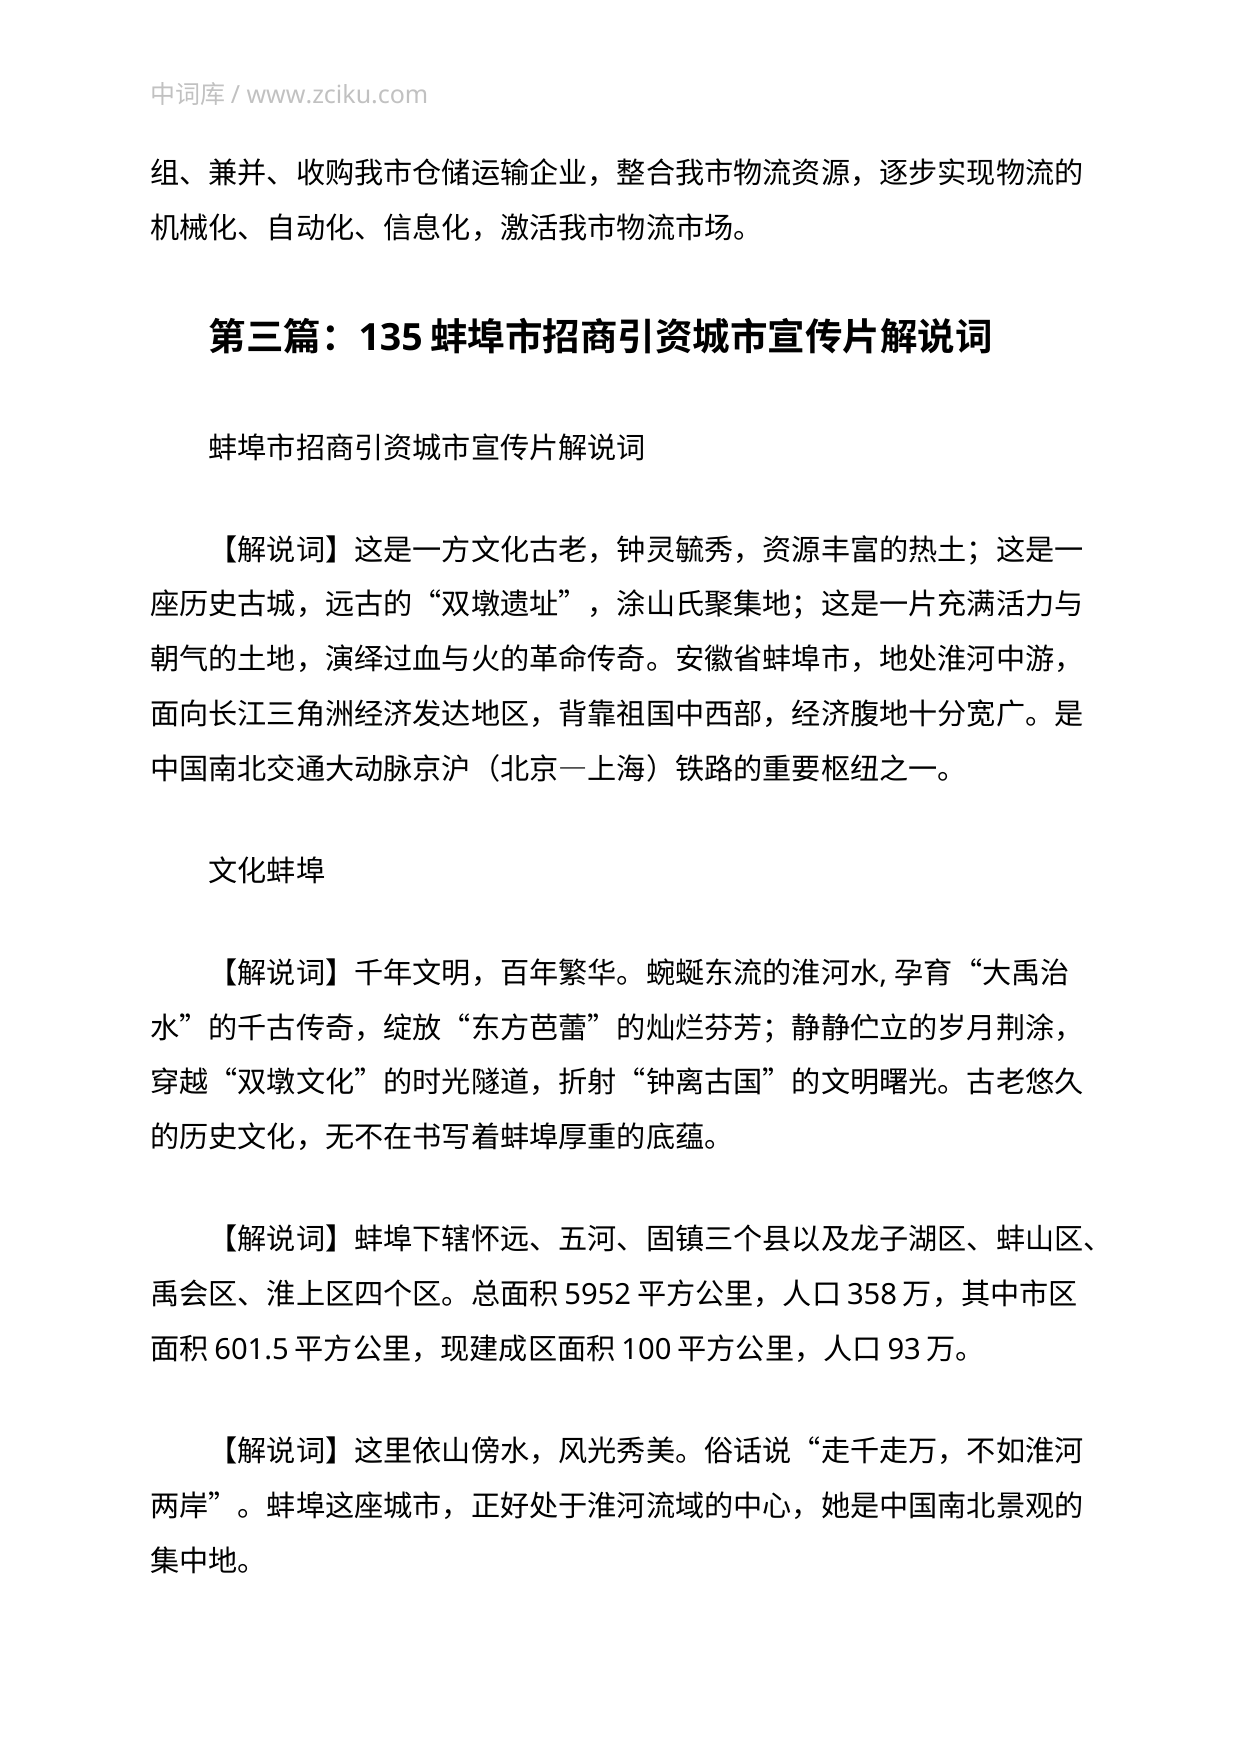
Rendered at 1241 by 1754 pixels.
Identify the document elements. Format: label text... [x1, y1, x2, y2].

text 【解说词】蚌埠下辖怀远、五河、固镇三个县以及龙子湖区、蚌山区、禹会区、淮上区四个区。总面积5952平方公里，人口358万，其中市区面积601.5平方公里，现建成区面积100平方公里，人口93万。 [150, 1216, 1090, 1368]
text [150, 150, 1090, 247]
text 【解说词】这里依山傍水，风光秀美。俗话说“走千走万，不如淮河两岸”。蚌埠这座城市，正好处于淮河流域的中心，她是中国南北景观的集中地。 [150, 1428, 1090, 1580]
text 【解说词】这是一方文化古老，钟灵毓秀，资源丰富的热土；这是一座历史古城，远古的“双墩遗址”，涂山氏聚集地；这是一片充满活力与朝气的土地，演绎过血与火的革命传奇。安徽省蚌埠市，地处淮河中游，面向长江三角洲经济发达地区，背靠祖国中西部，经济腹地十分宽广。是中国南北交通大动脉京沪（北京—上海）铁路的重要枢纽之一。 [150, 526, 1090, 788]
text 第三篇：135蚌埠市招商引资城市宣传片解说词 [150, 307, 1090, 361]
text 【解说词】千年文明，百年繁华。蜿蜒东流的淮河水, 孕育“大禹治水”的千古传奇，绽放“东方芭蕾”的灿烂芬芳；静静伫立的岁月荆涂，穿越“双墩文化”的时光隧道，折射“钟离古国”的文明曙光。古老悠久的历史文化，无不在书写着蚌埠厚重的底蕴。 [150, 949, 1090, 1156]
text 蚌埠市招商引资城市宣传片解说词 [150, 424, 1090, 467]
text 文化蚌埠 [150, 847, 1090, 890]
